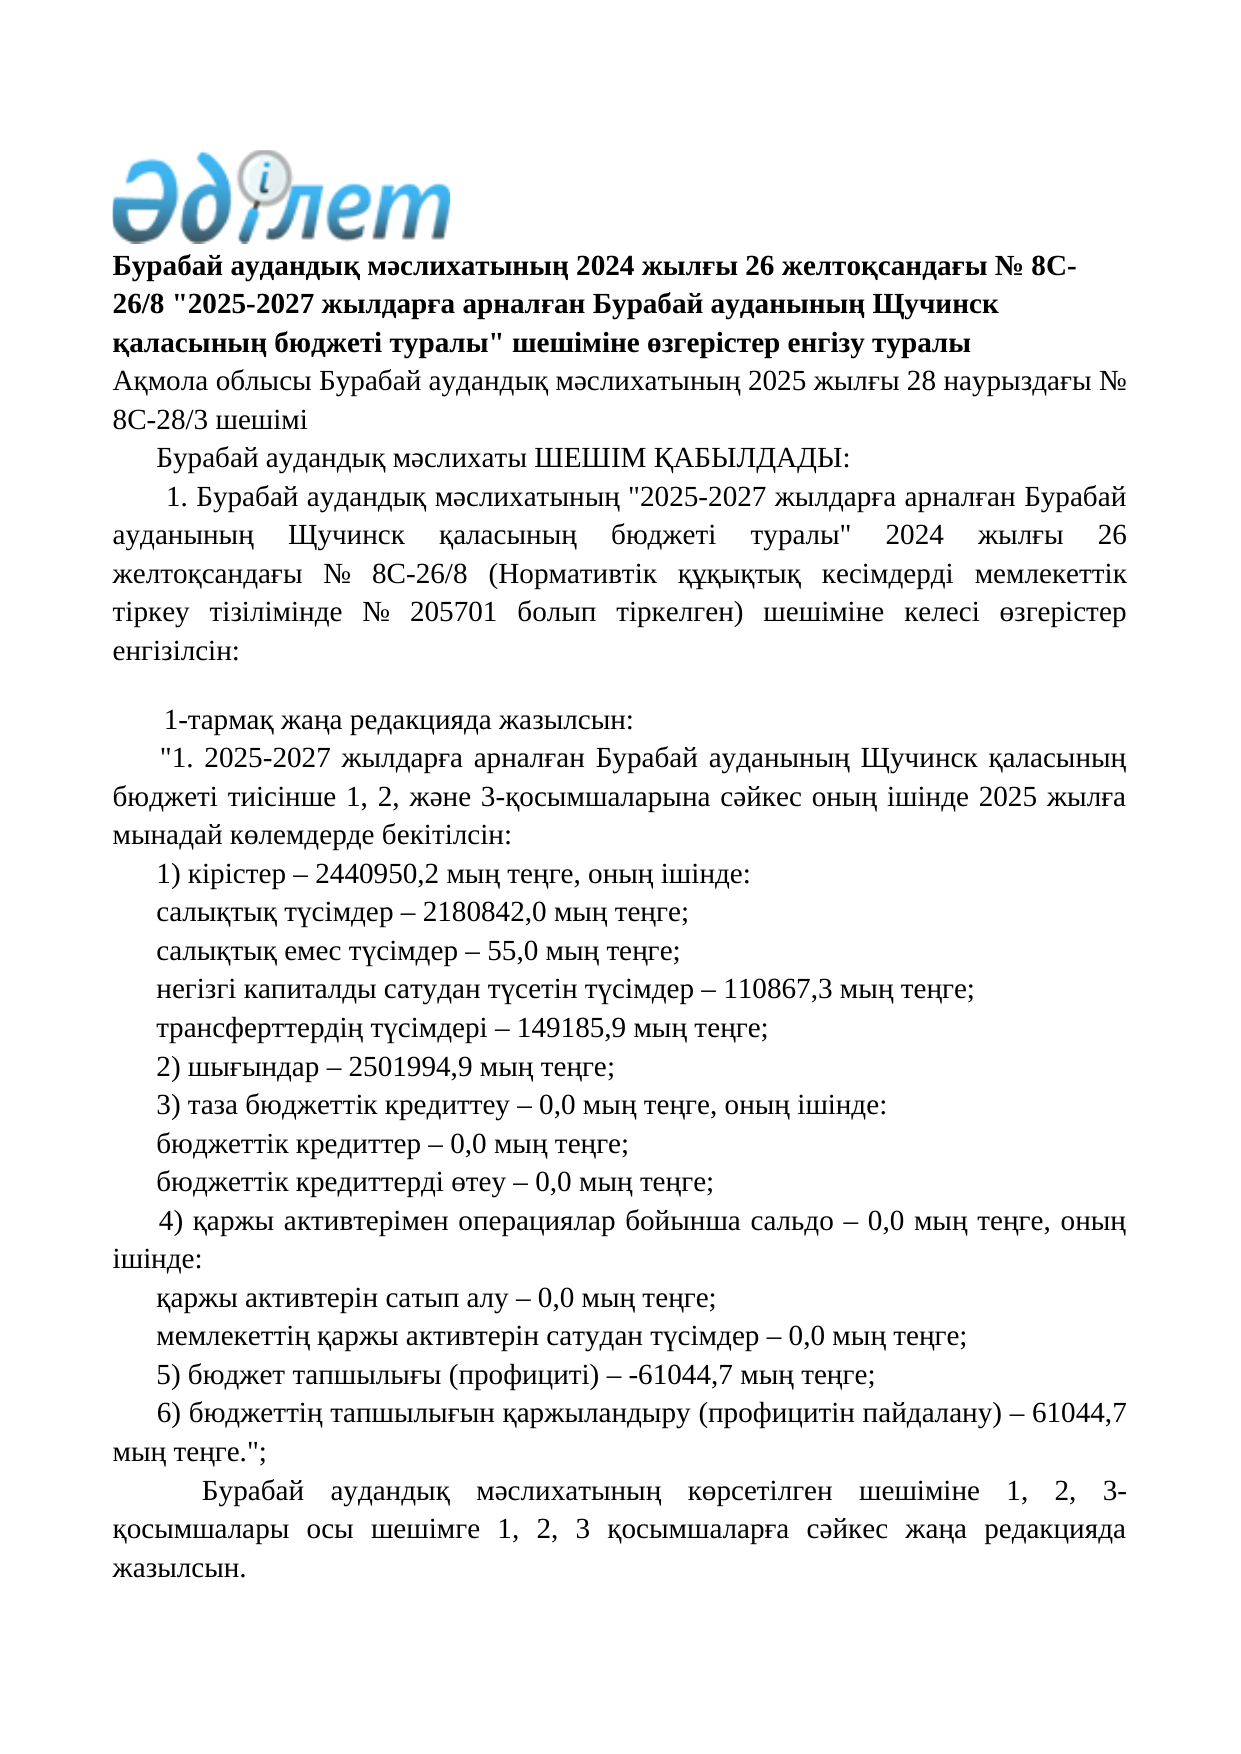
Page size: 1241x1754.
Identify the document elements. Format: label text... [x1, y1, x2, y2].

text салықтық түсімдер – 2180842,0 мың теңге; [112, 894, 1128, 928]
text 5) бюджет тапшылығы (профициті) – -61044,7 мың теңге; [112, 1357, 1128, 1391]
text қаржы активтерін сатып алу – 0,0 мың теңге; [112, 1280, 1128, 1313]
text бюджеттік кредиттерді өтеу – 0,0 мың теңге; [112, 1164, 1128, 1198]
text трансферттердің түсімдері – 149185,9 мың теңге; [112, 1010, 1128, 1044]
text Бурабай аудандық мәслихатының көрсетілген шешіміне 1, 2, 3-қосымшалары осы шешімге 1, 2, 3 қосымшаларға сәйкес жаңа редакцияда жазылсын. [112, 1473, 1128, 1583]
text "1. 2025-2027 жылдарға арналған Бурабай ауданының Щучинск қаласының бюджеті тиісінше 1, 2, және 3-қосымшаларына сәйкес оның ішінде 2025 жылға мынадай көлемдерде бекітілсін: [112, 740, 1128, 851]
text салықтық емес түсімдер – 55,0 мың теңге; [112, 933, 1128, 967]
text Бурабай аудандық мәслихатының 2024 жылғы 26 желтоқсандағы № 8С-26/8 "2025-2027 жылдарға арналған Бурабай ауданының Щучинск қаласының бюджеті туралы" шешіміне өзгерістер енгізу туралы [112, 248, 1128, 358]
text бюджеттік кредиттер – 0,0 мың теңге; [112, 1126, 1128, 1159]
text негізгі капиталды сатудан түсетін түсімдер – 110867,3 мың теңге; [112, 972, 1128, 1005]
text 2) шығындар – 2501994,9 мың теңге; [112, 1049, 1128, 1082]
text 1. Бурабай аудандық мәслихатының "2025-2027 жылдарға арналған Бурабай ауданының Щучинск қаласының бюджеті туралы" 2024 жылғы 26 желтоқсандағы № 8С-26/8 (Нормативтік құқықтық кесімдерді мемлекеттік тіркеу тізілімінде № 205701 болып тіркелген) шешіміне келесi өзгерістер енгізілсін: [112, 479, 1128, 667]
text 3) таза бюджеттік кредиттеу – 0,0 мың теңге, оның ішінде: [112, 1087, 1128, 1121]
text Бурабай аудандық мәслихаты ШЕШІМ ҚАБЫЛДАДЫ: [112, 440, 1128, 474]
text мемлекеттің қаржы активтерін сатудан түсімдер – 0,0 мың теңге; [112, 1318, 1128, 1352]
text 6) бюджеттің тапшылығын қаржыландыру (профицитін пайдалану) – 61044,7 мың теңге."; [112, 1396, 1128, 1468]
text Ақмола облысы Бурабай аудандық мәслихатының 2025 жылғы 28 наурыздағы № 8С-28/3 шешімі [112, 363, 1128, 435]
picture [112, 150, 451, 244]
text 1) кірістер – 2440950,2 мың теңге, оның ішінде: [112, 856, 1128, 889]
text 1-тармақ жаңа редакцияда жазылсын: [112, 702, 1128, 735]
text 4) қаржы активтерімен операциялар бойынша сальдо – 0,0 мың теңге, оның ішінде: [112, 1203, 1128, 1275]
